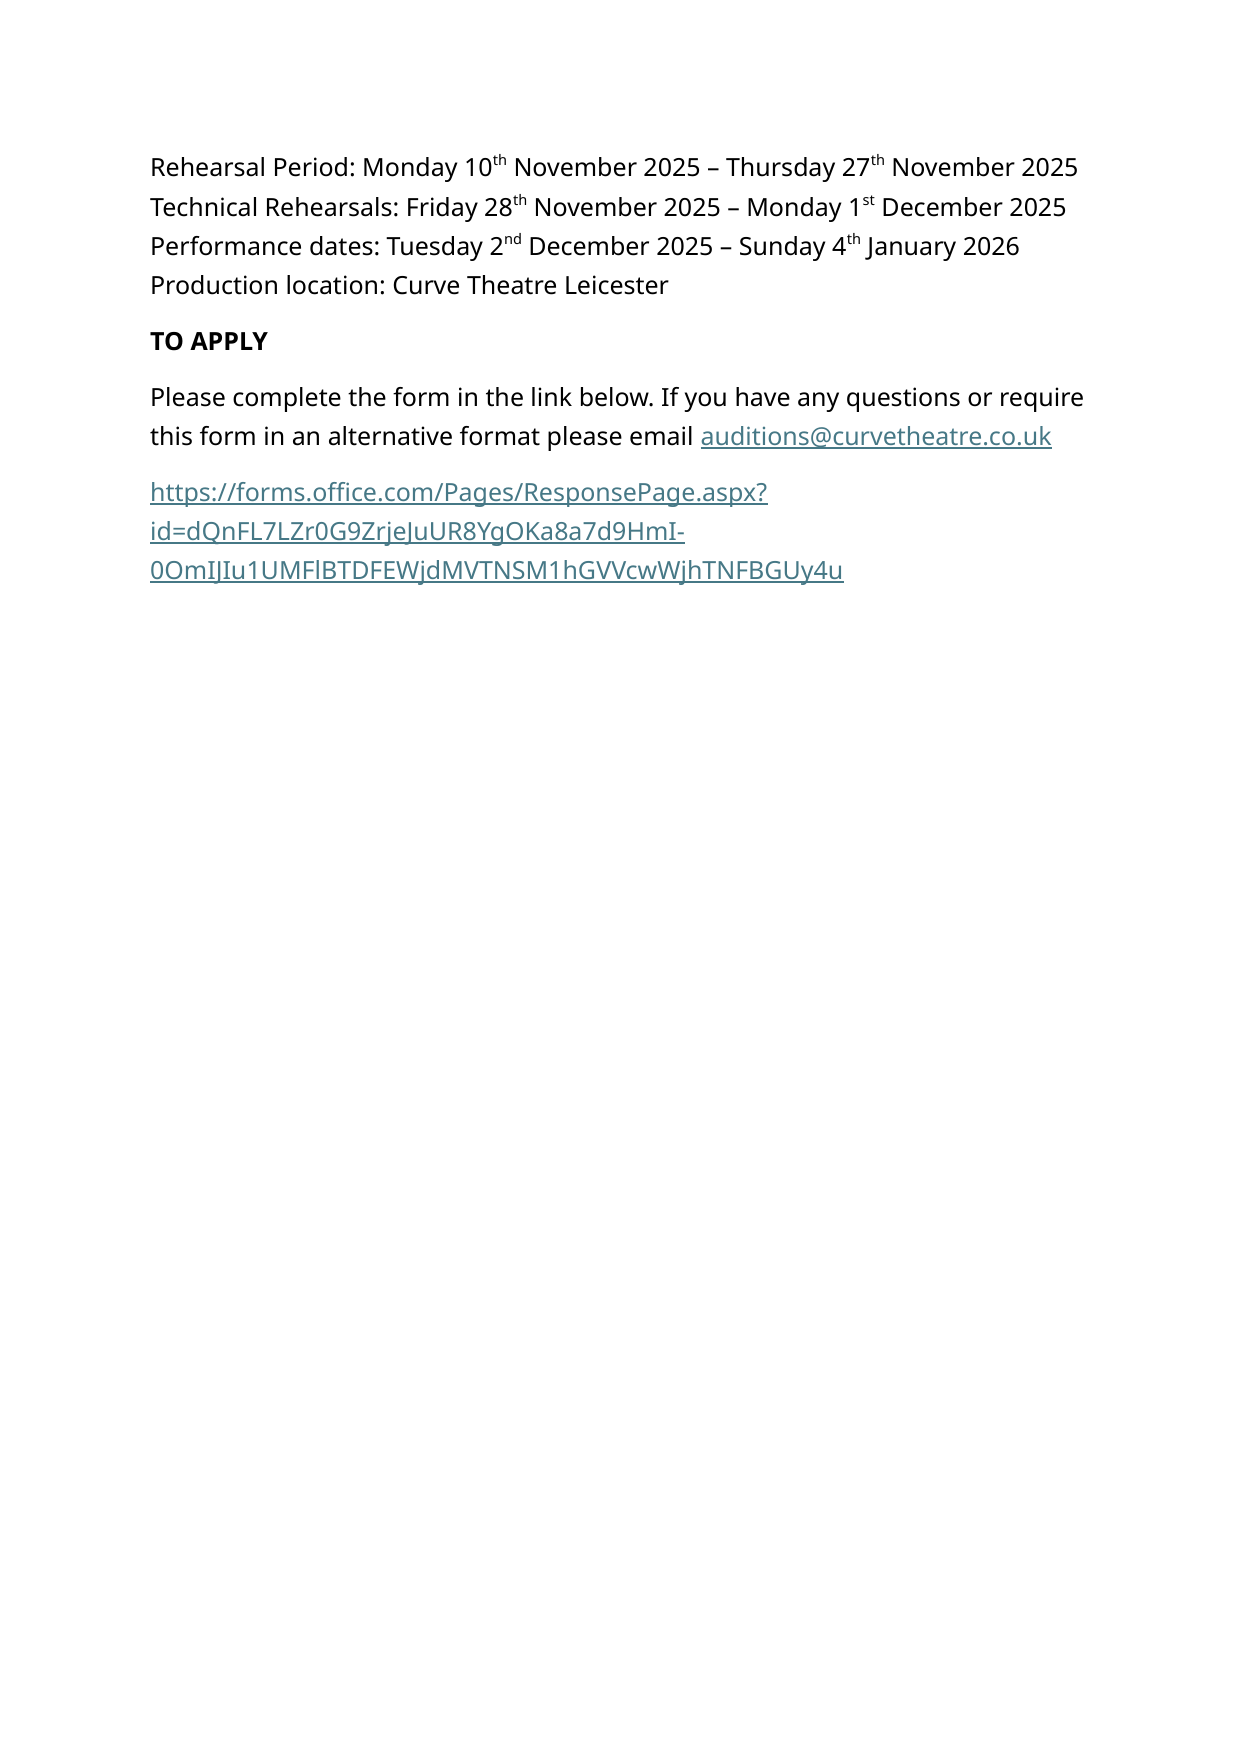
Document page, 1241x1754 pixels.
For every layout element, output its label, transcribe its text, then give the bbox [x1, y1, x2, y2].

text Production location: Curve Theatre Leicester [150, 267, 1090, 302]
text Performance dates: Tuesday 2nd December 2025 – Sunday 4th January 2026 [150, 228, 1090, 262]
text https://forms.office.com/Pages/ResponsePage.aspx?id=dQnFL7LZr0G9ZrjeJuUR8YgOKa8a7d9HmI-0OmIJIu1UMFlBTDFEWjdMVTNSM1hGVVcwWjhTNFBGUy4u [150, 474, 1090, 587]
text TO APPLY [150, 323, 1090, 357]
text Please complete the form in the link below. If you have any questions or require this form in an alternative format please email auditions@curvetheatre.co.uk [150, 379, 1090, 452]
text Technical Rehearsals: Friday 28th November 2025 – Monday 1st December 2025 [150, 189, 1090, 223]
text Rehearsal Period: Monday 10th November 2025 – Thursday 27th November 2025 [150, 150, 1090, 184]
